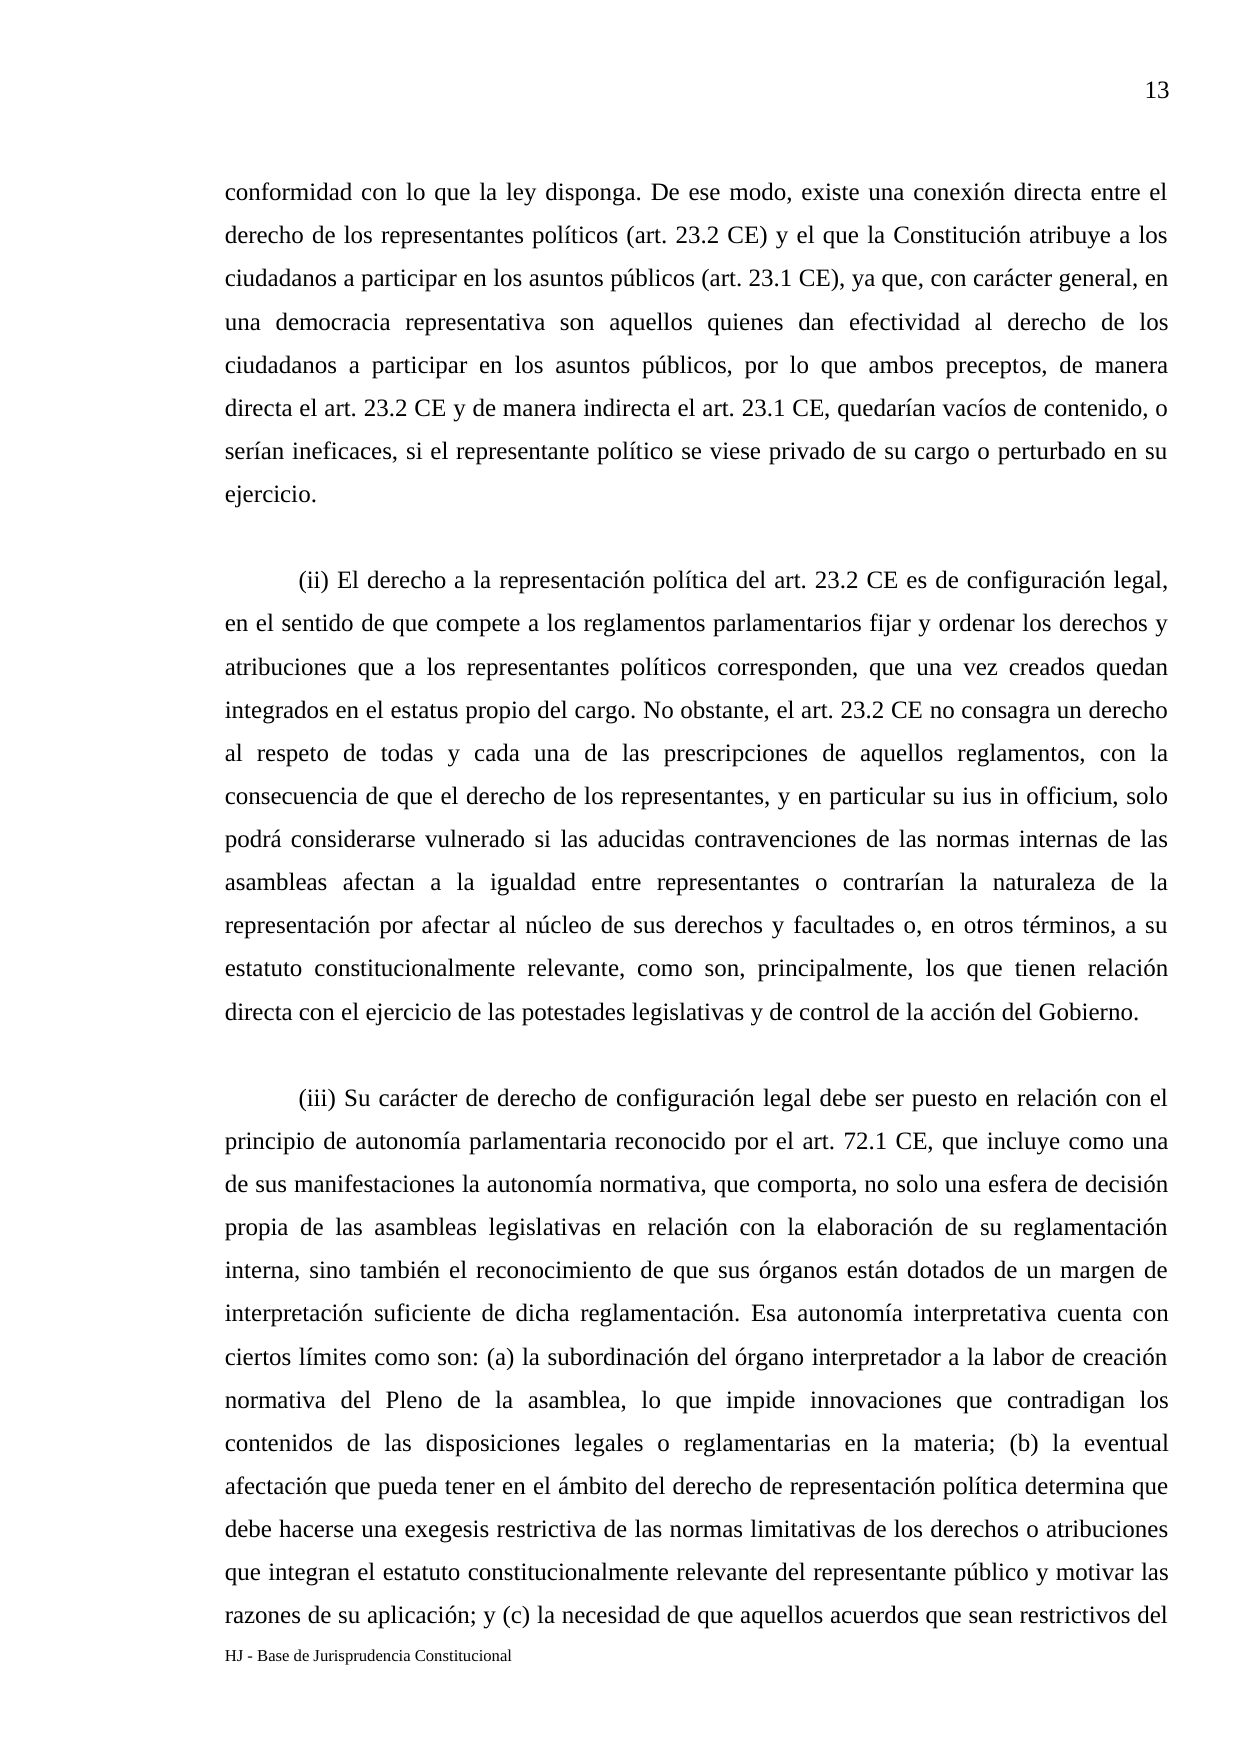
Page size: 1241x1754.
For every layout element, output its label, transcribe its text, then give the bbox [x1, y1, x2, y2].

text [224, 177, 1169, 508]
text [224, 1083, 1169, 1629]
text (ii) El derecho a la representación política del art. 23.2 CE es de configuración legal, en el sentido de que compete a los reglamentos parlamentarios fijar y ordenar los derechos y atribuciones que a los representantes políticos corresponden, que una vez creados quedan integrados en el estatus propio del cargo. No obstante, el art. 23.2 CE no consagra un derecho al respeto de todas y cada una de las prescripciones de aquellos reglamentos, con la consecuencia de que el derecho de los representantes, y en particular su ius in officium, solo podrá considerarse vulnerado si las aducidas contravenciones de las normas internas de las asambleas afectan a la igualdad entre representantes o contrarían la naturaleza de la representación por afectar al núcleo de sus derechos y facultades o, en otros términos, a su estatuto constitucionalmente relevante, como son, principalmente, los que tienen relación directa con el ejercicio de las potestades legislativas y de control de la acción del Gobierno. [224, 565, 1169, 1025]
